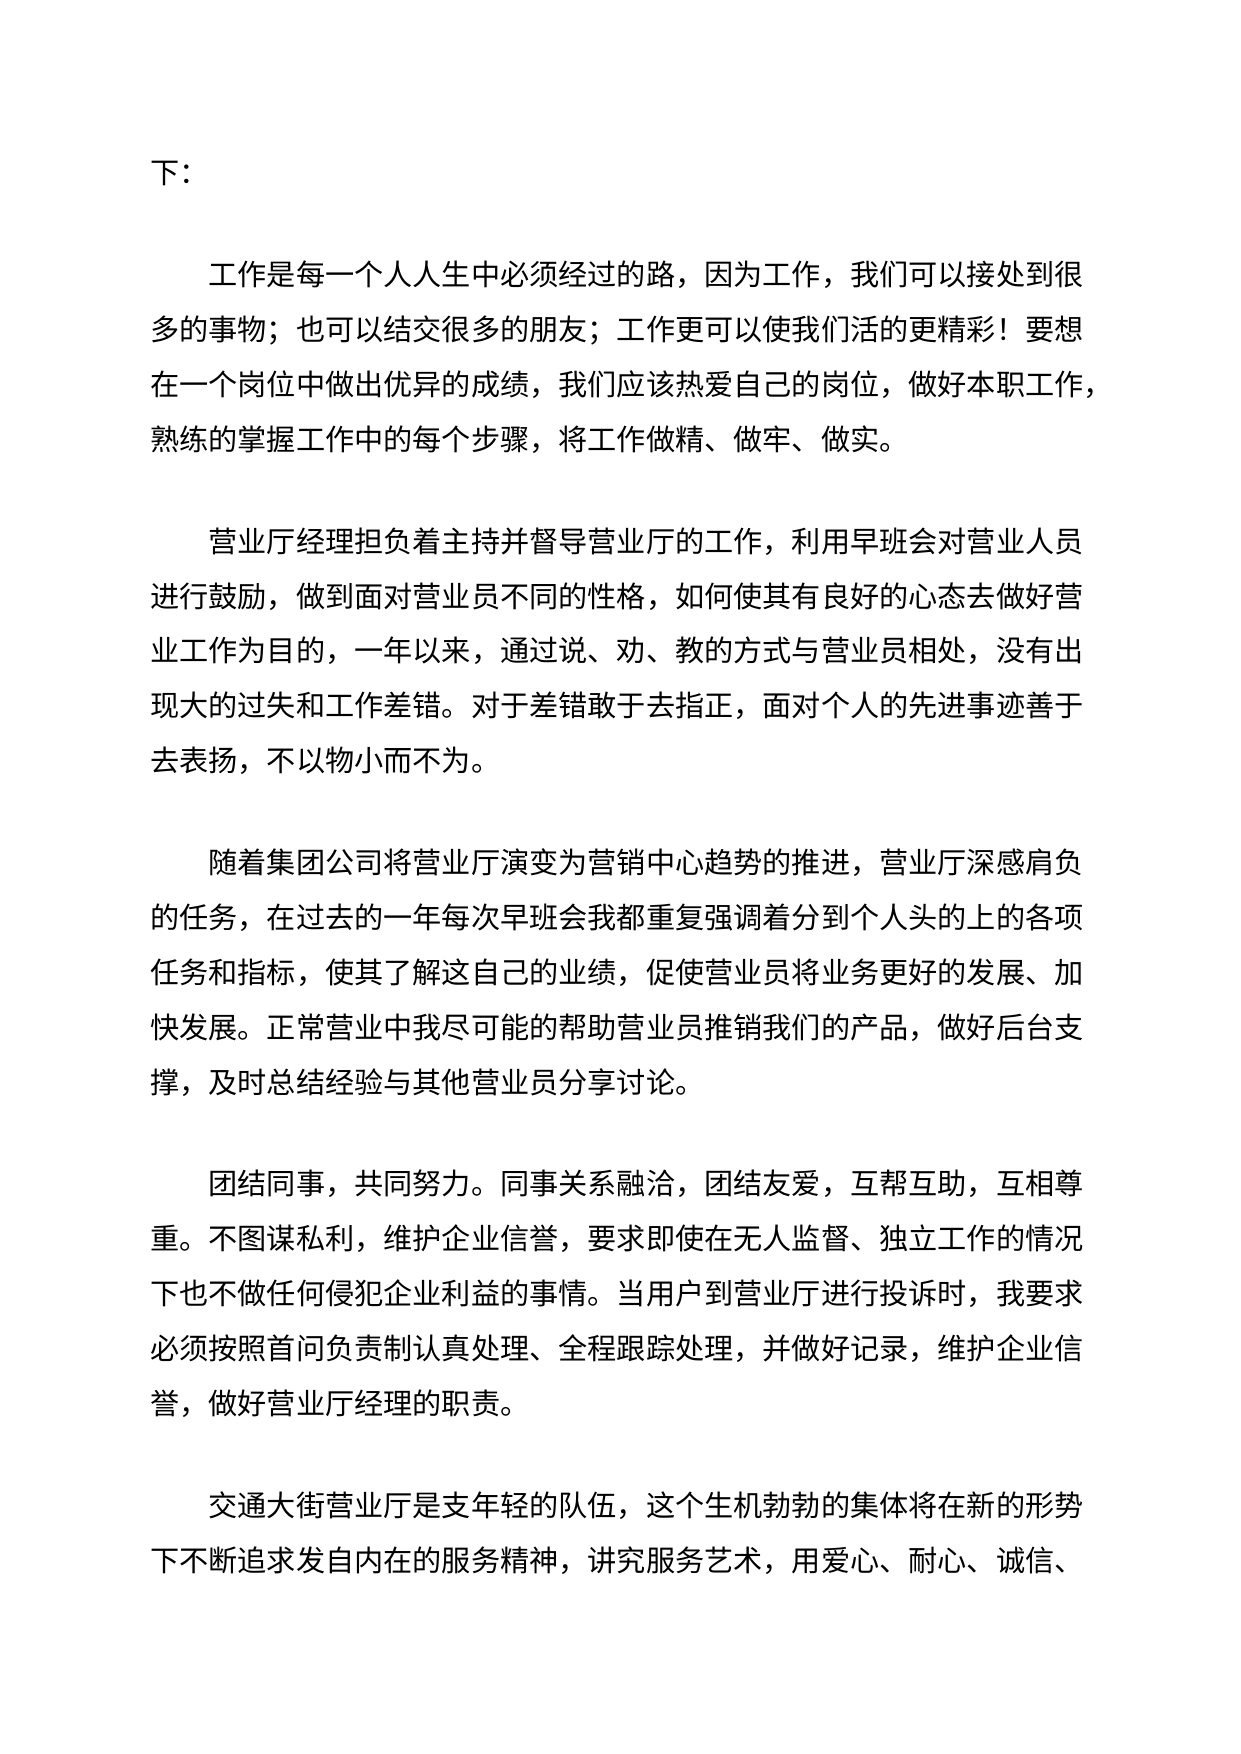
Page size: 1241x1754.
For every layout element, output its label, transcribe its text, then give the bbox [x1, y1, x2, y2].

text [150, 150, 1090, 192]
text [150, 1482, 1090, 1579]
text 团结同事，共同努力。同事关系融洽，团结友爱，互帮互助，互相尊重。不图谋私利，维护企业信誉，要求即使在无人监督、独立工作的情况下也不做任何侵犯企业利益的事情。当用户到营业厅进行投诉时，我要求必须按照首问负责制认真处理、全程跟踪处理，并做好记录，维护企业信誉，做好营业厅经理的职责。 [150, 1161, 1090, 1423]
text 工作是每一个人人生中必须经过的路，因为工作，我们可以接处到很多的事物；也可以结交很多的朋友；工作更可以使我们活的更精彩！要想在一个岗位中做出优异的成绩，我们应该热爱自己的岗位，做好本职工作，熟练的掌握工作中的每个步骤，将工作做精、做牢、做实。 [150, 252, 1090, 459]
text 随着集团公司将营业厅演变为营销中心趋势的推进，营业厅深感肩负的任务，在过去的一年每次早班会我都重复强调着分到个人头的上的各项任务和指标，使其了解这自己的业绩，促使营业员将业务更好的发展、加快发展。正常营业中我尽可能的帮助营业员推销我们的产品，做好后台支撑，及时总结经验与其他营业员分享讨论。 [150, 839, 1090, 1101]
text 营业厅经理担负着主持并督导营业厅的工作，利用早班会对营业人员进行鼓励，做到面对营业员不同的性格，如何使其有良好的心态去做好营业工作为目的，一年以来，通过说、劝、教的方式与营业员相处，没有出现大的过失和工作差错。对于差错敢于去指正，面对个人的先进事迹善于去表扬，不以物小而不为。 [150, 518, 1090, 780]
